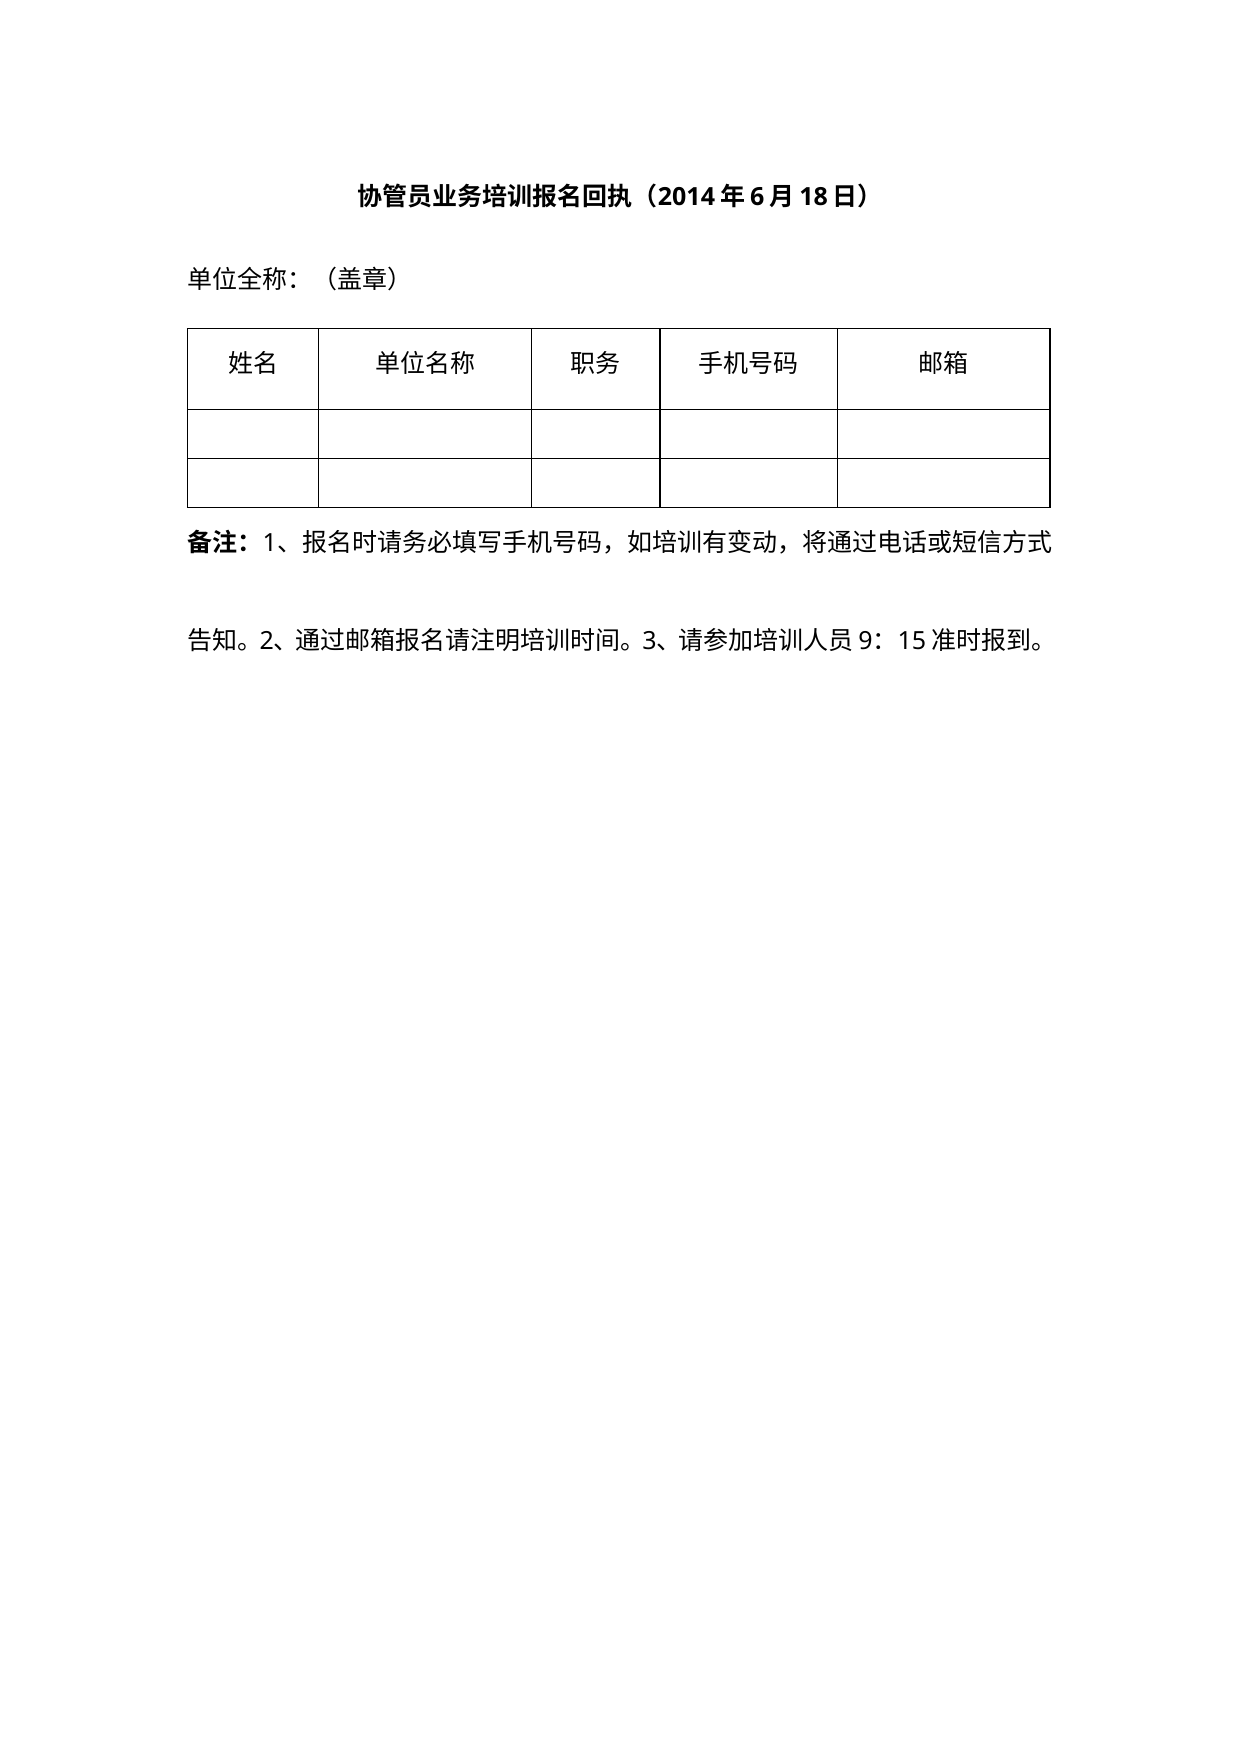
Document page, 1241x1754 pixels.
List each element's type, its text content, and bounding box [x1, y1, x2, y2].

table_header 姓名 [188, 329, 318, 407]
table_cell [661, 408, 837, 456]
table_cell [661, 457, 837, 506]
table_cell [532, 457, 659, 506]
table_cell [838, 457, 1049, 506]
table_cell [319, 408, 531, 456]
table_cell [188, 408, 318, 456]
table_cell [838, 408, 1049, 456]
table_header 手机号码 [661, 329, 837, 407]
table_cell [319, 457, 531, 506]
text 备注：1、报名时请务必填写手机号码，如培训有变动，将通过电话或短信方式告知。2、通过邮箱报名请注明培训时间。3、请参加培训人员9：15准时报到。 [187, 507, 1053, 669]
table_header 职务 [532, 329, 659, 407]
text 协管员业务培训报名回执（2014年6月18日） [187, 162, 1053, 227]
table_header 邮箱 [838, 329, 1049, 407]
table_cell [188, 457, 318, 506]
table_cell [532, 408, 659, 456]
text 单位全称：（盖章） [187, 245, 1053, 310]
table_header 单位名称 [319, 329, 531, 407]
